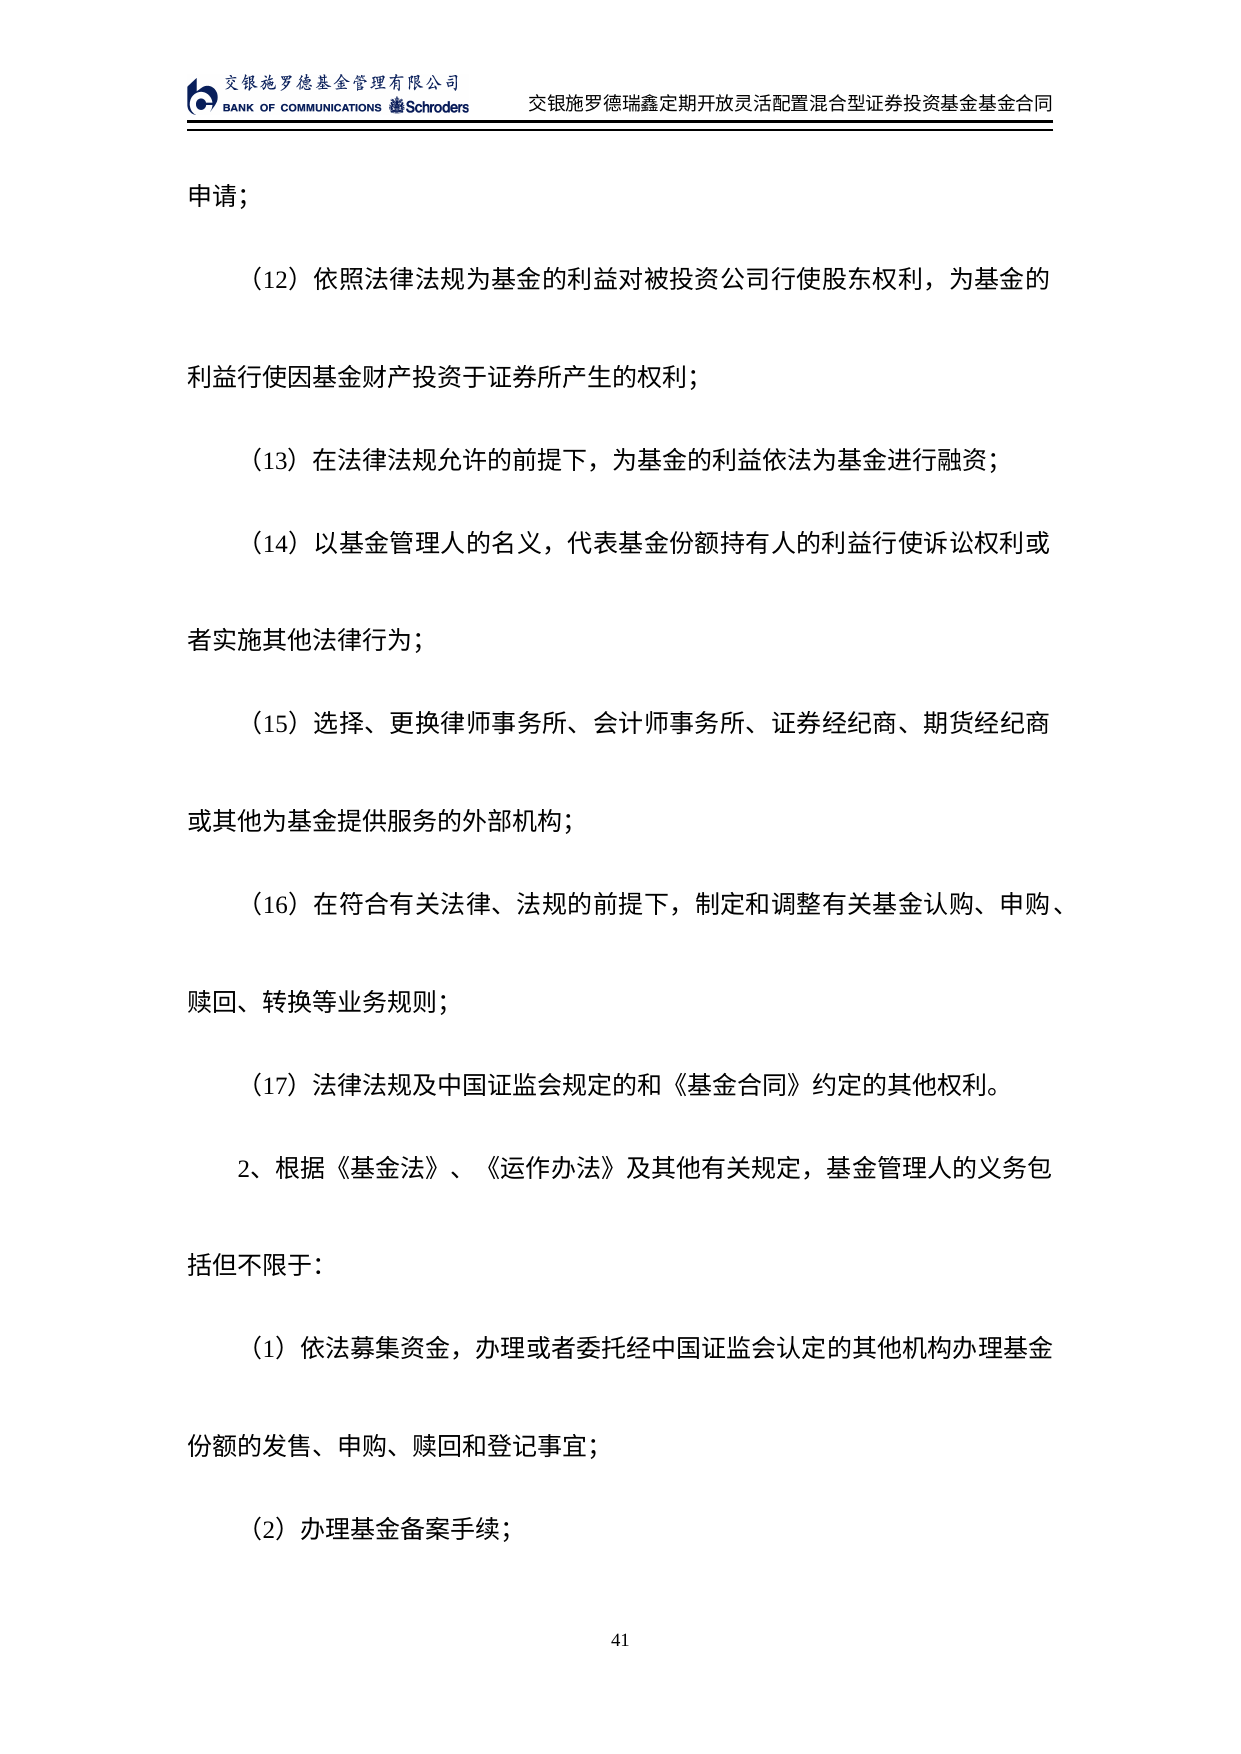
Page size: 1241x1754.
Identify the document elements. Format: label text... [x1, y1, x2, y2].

text （17）法律法规及中国证监会规定的和《基金合同》约定的其他权利。 [187, 1051, 1053, 1116]
text （2）办理基金备案手续； [187, 1495, 1053, 1560]
text （1）依法募集资金，办理或者委托经中国证监会认定的其他机构办理基金份额的发售、申购、赎回和登记事宜； [187, 1314, 1053, 1477]
text 2、根据《基金法》、《运作办法》及其他有关规定，基金管理人的义务包括但不限于： [187, 1134, 1053, 1296]
text （15）选择、更换律师事务所、会计师事务所、证券经纪商、期货经纪商或其他为基金提供服务的外部机构； [187, 689, 1053, 852]
text （12）依照法律法规为基金的利益对被投资公司行使股东权利，为基金的利益行使因基金财产投资于证券所产生的权利； [187, 245, 1053, 408]
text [187, 162, 1053, 227]
text （16）在符合有关法律、法规的前提下，制定和调整有关基金认购、申购、赎回、转换等业务规则； [187, 870, 1053, 1033]
text （13）在法律法规允许的前提下，为基金的利益依法为基金进行融资； [187, 426, 1053, 491]
picture [187, 74, 469, 115]
text （14）以基金管理人的名义，代表基金份额持有人的利益行使诉讼权利或者实施其他法律行为； [187, 509, 1053, 671]
